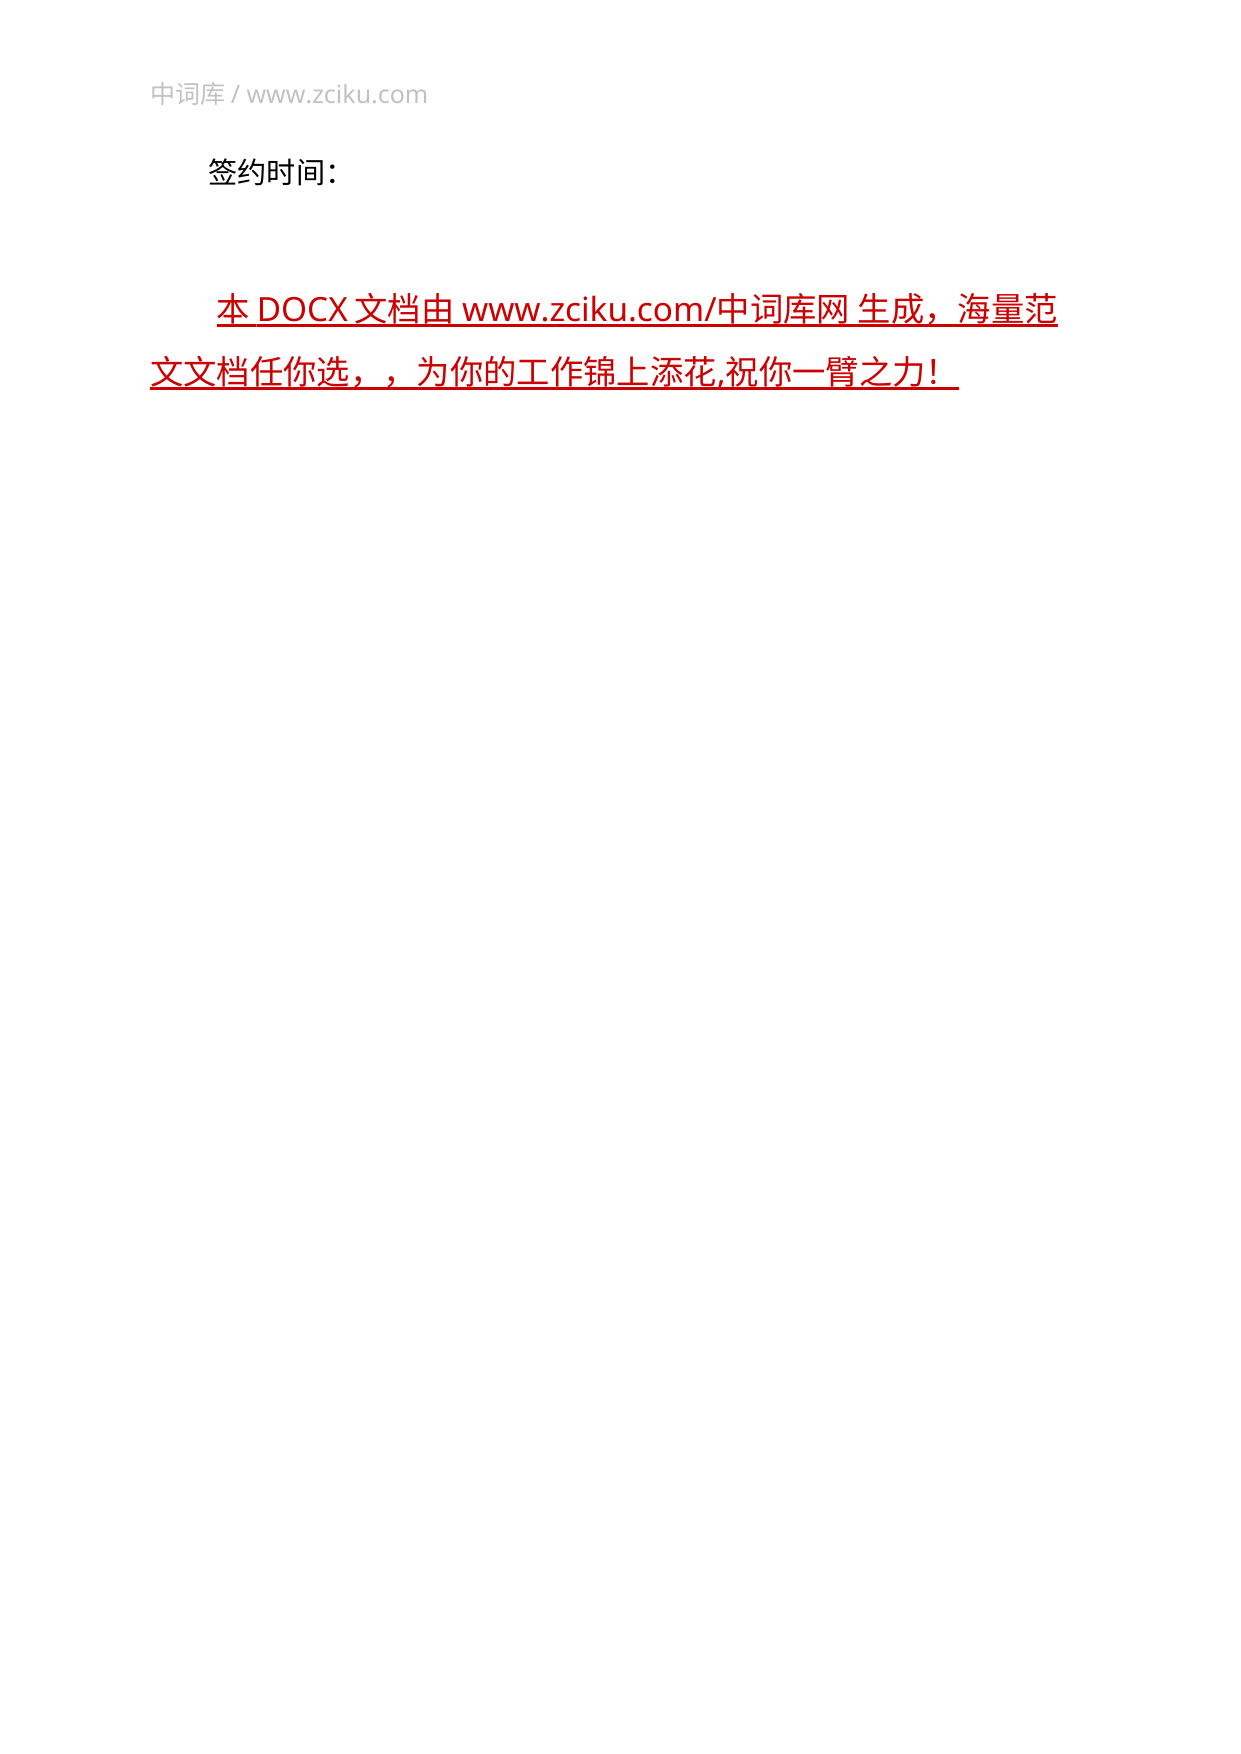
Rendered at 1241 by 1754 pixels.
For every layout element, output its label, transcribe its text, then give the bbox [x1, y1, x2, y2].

text 签约时间： [150, 150, 1090, 192]
text 本DOCX文档由 www.zciku.com/中词库网 生成，海量范文文档任你选，，为你的工作锦上添花,祝你一臂之力！ [150, 283, 1090, 394]
